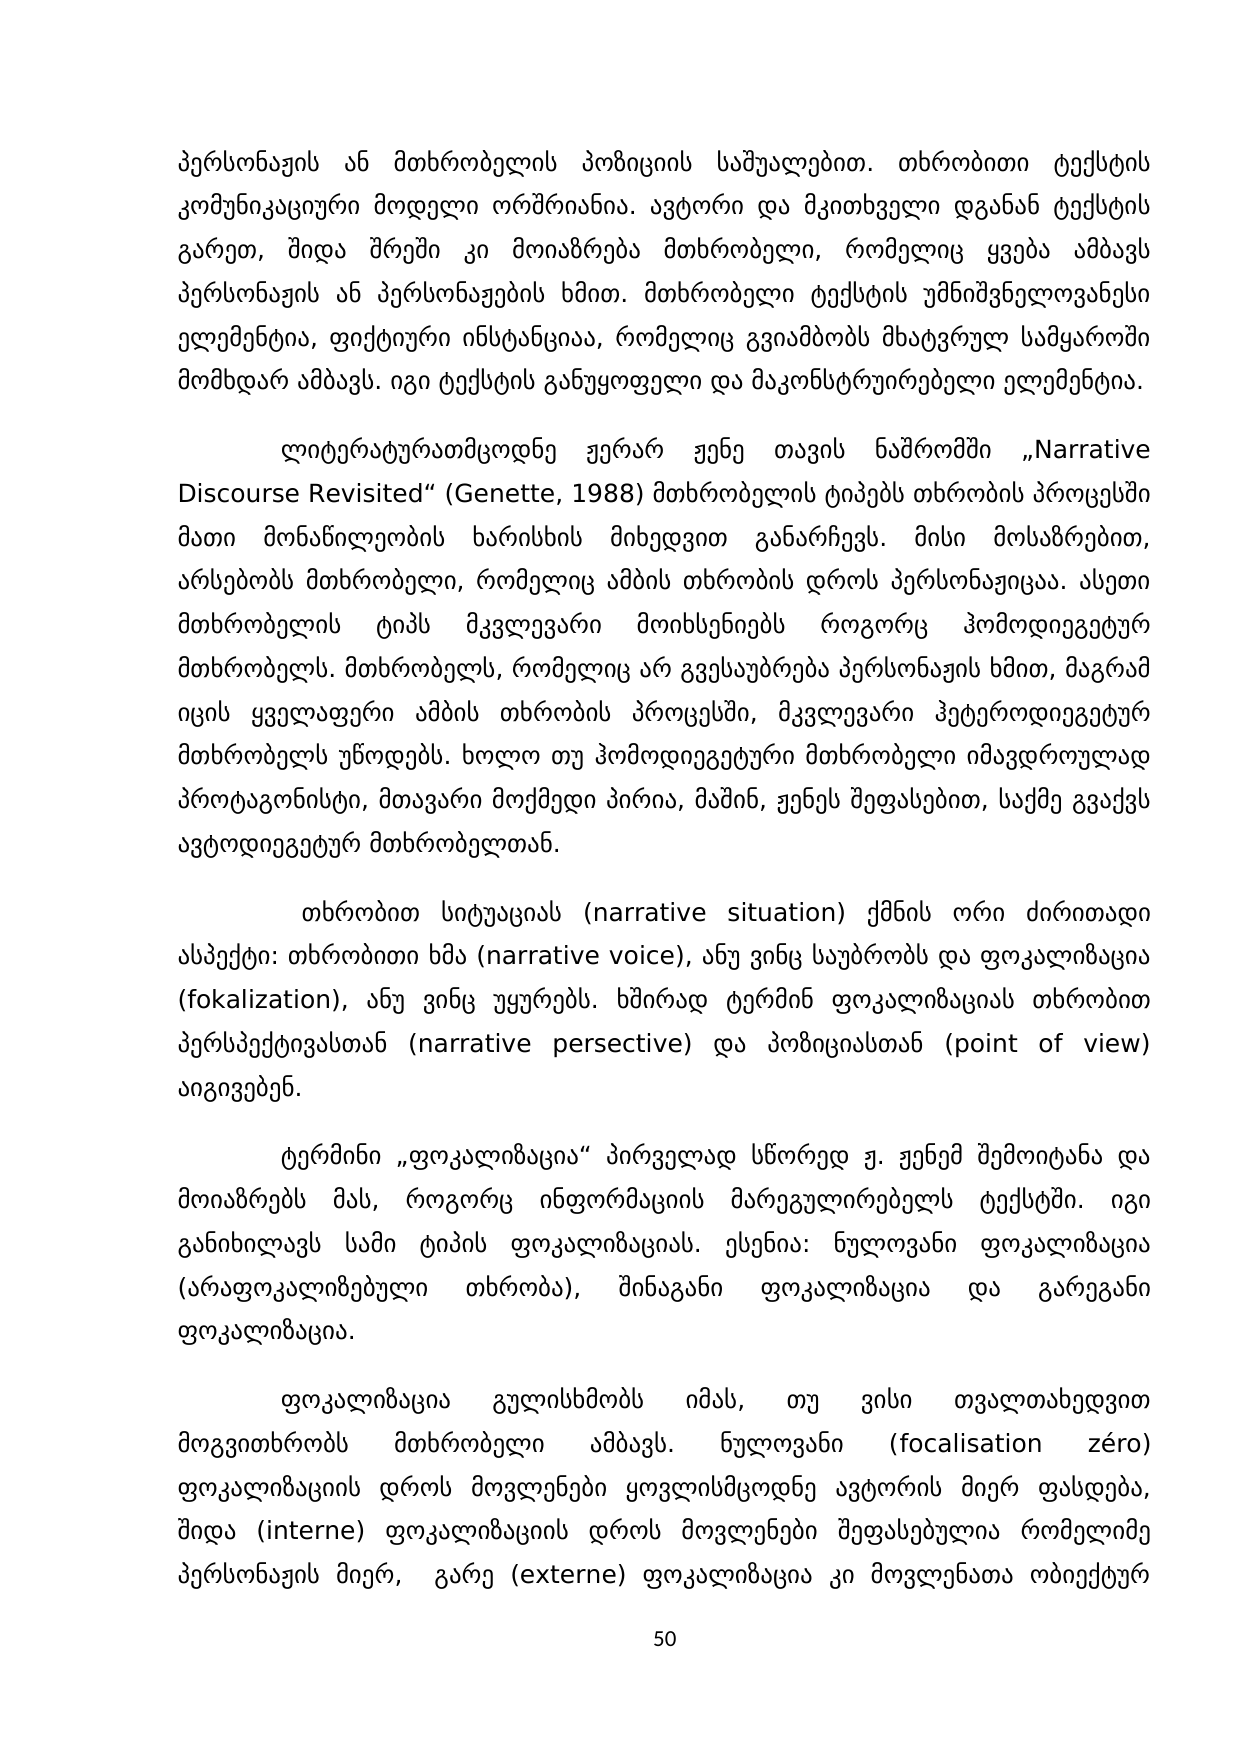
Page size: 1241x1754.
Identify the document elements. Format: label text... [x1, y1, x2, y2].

text თხრობით სიტუაციას (narrative situation) ქმნის ორი ძირითადი ასპექტი: თხრობითი ხმა (narrative voice), ანუ ვინც საუბრობს და ფოკალიზაცია (fokalization), ანუ ვინც უყურებს. ხშირად ტერმინ ფოკალიზაციას თხრობით პერსპექტივასთან (narrative persective) და პოზიციასთან (point of view) აიგივებენ. [177, 898, 1152, 1102]
text ტერმინი „ფოკალიზაცია“ პირველად სწორედ ჟ. ჟენემ შემოიტანა და მოიაზრებს მას, როგორც ინფორმაციის მარეგულირებელს ტექსტში. იგი განიხილავს სამი ტიპის ფოკალიზაციას. ესენია: ნულოვანი ფოკალიზაცია (არაფოკალიზებული თხრობა), შინაგანი ფოკალიზაცია და გარეგანი ფოკალიზაცია. [177, 1141, 1152, 1346]
text ლიტერატურათმცოდნე ჟერარ ჟენე თავის ნაშრომში „Narrative Discourse Revisited“ (Genette, 1988) მთხრობელის ტიპებს თხრობის პროცესში მათი მონაწილეობის ხარისხის მიხედვით განარჩევს. მისი მოსაზრებით, არსებობს მთხრობელი, რომელიც ამბის თხრობის დროს პერსონაჟიცაა. ასეთი მთხრობელის ტიპს მკვლევარი მოიხსენიებს როგორც ჰომოდიეგეტურ მთხრობელს. მთხრობელს, რომელიც არ გვესაუბრება პერსონაჟის ხმით, მაგრამ იცის ყველაფერი ამბის თხრობის პროცესში, მკვლევარი ჰეტეროდიეგეტურ მთხრობელს უწოდებს. ხოლო თუ ჰომოდიეგეტური მთხრობელი იმავდროულად პროტაგონისტი, მთავარი მოქმედი პირია, მაშინ, ჟენეს შეფასებით, საქმე გვაქვს ავტოდიეგეტურ მთხრობელთან. [177, 435, 1152, 858]
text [177, 148, 1152, 396]
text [177, 1385, 1152, 1589]
